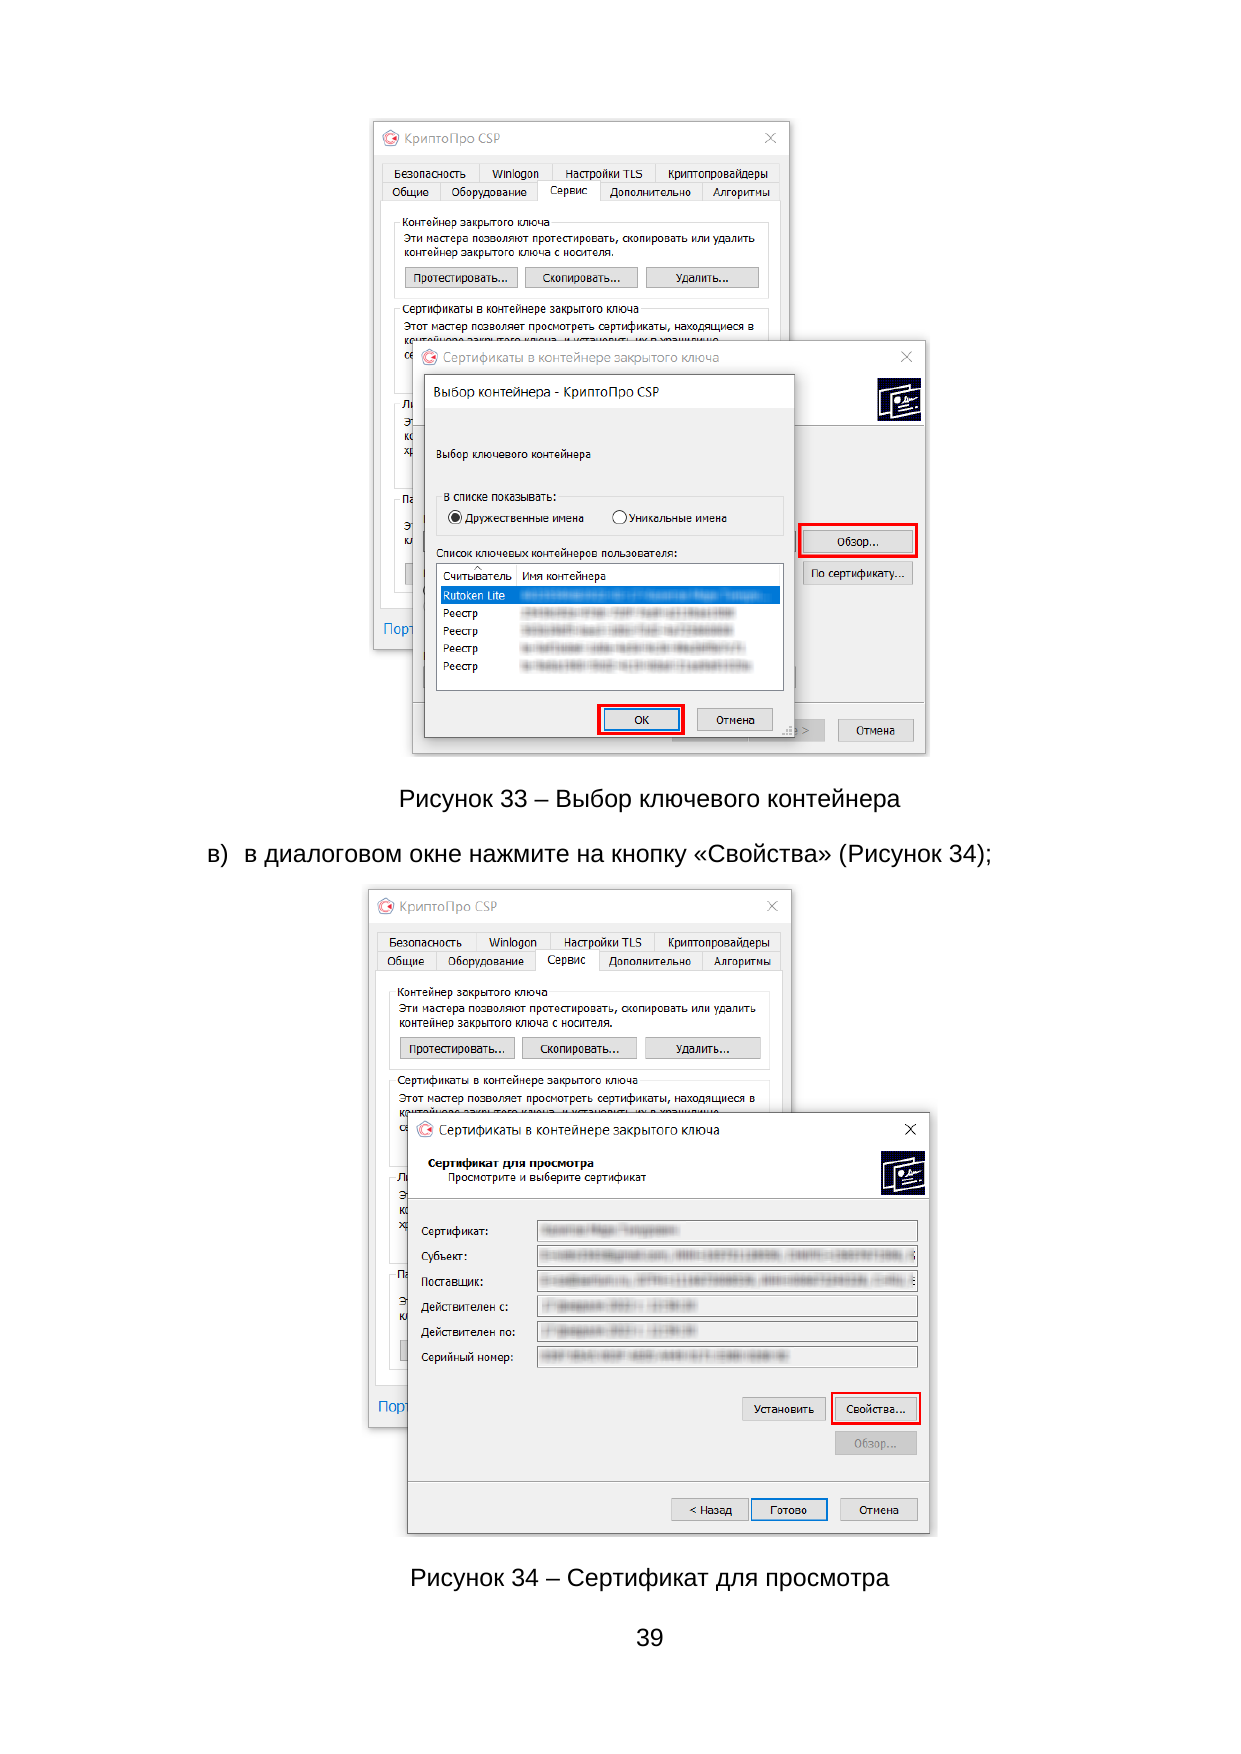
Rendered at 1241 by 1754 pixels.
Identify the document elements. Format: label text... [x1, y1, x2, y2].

title Рисунок 33 – Выбор ключевого контейнера [118, 784, 1181, 812]
picture [361, 884, 938, 1537]
list в диалоговом окне нажмите на кнопку «Свойства» (Рисунок 34); [207, 839, 1181, 868]
picture [369, 118, 931, 757]
title Рисунок 34 – Сертификат для просмотра [118, 1563, 1181, 1592]
